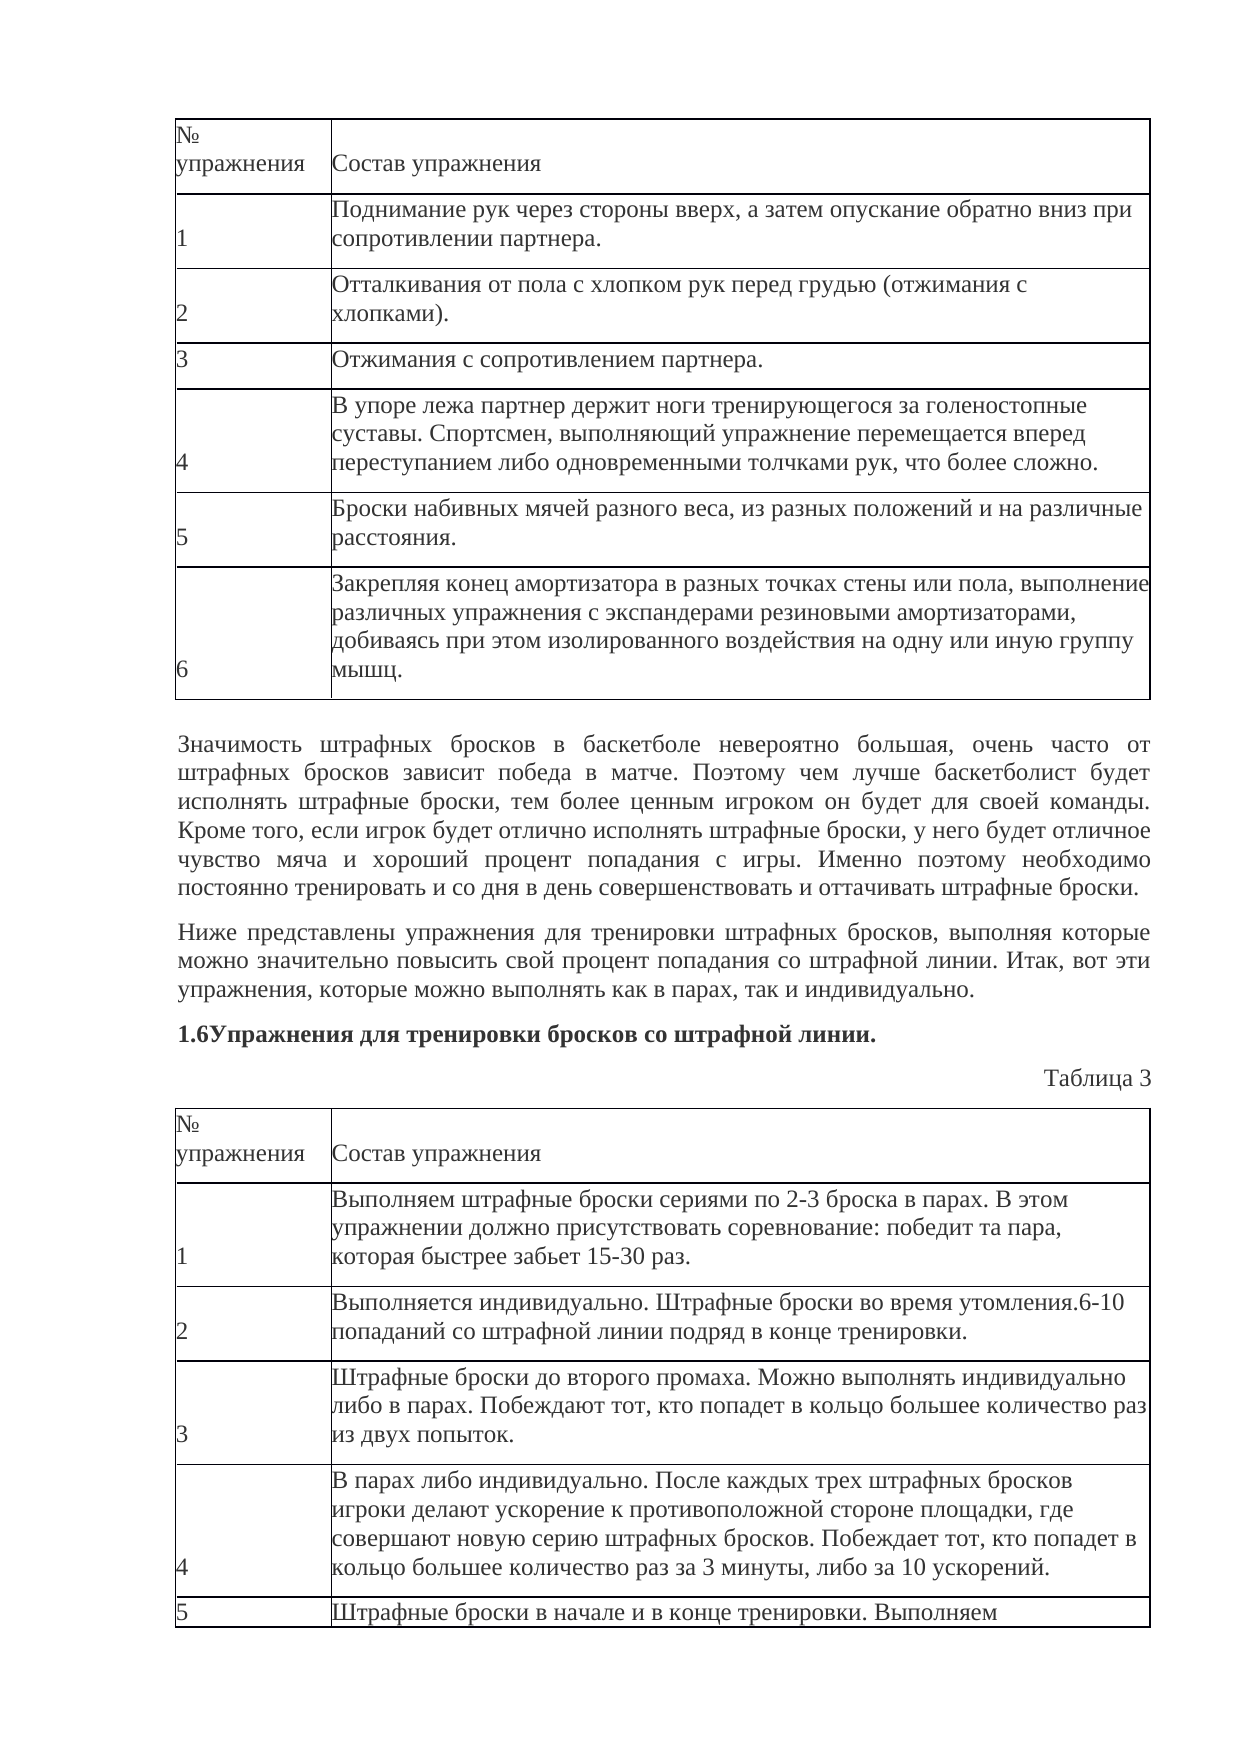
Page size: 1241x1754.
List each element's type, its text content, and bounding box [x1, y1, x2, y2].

table_cell 1 [176, 194, 331, 267]
table_cell 6 [176, 567, 331, 698]
table_header № упражнения [176, 1109, 331, 1182]
text 1.6Упражнения для тренировки бросков со штрафной линии. [177, 1019, 1152, 1047]
table_cell 3 [176, 1361, 331, 1464]
text Значимость штрафных бросков в баскетболе невероятно большая, очень часто от штрафных бросков зависит победа в матче. Поэтому чем лучше баскетболист будет исполнять штрафные броски, тем более ценным игроком он будет для своей команды. Кроме того, если игрок будет отлично исполнять штрафные броски, у него будет отличное чувство мяча и хороший процент попадания с игры. Именно поэтому необходимо постоянно тренировать и со дня в день совершенствовать и оттачивать штрафные броски. [177, 700, 1152, 901]
table_cell 5 [176, 493, 331, 566]
table_cell Отжимания с сопротивлением партнера. [332, 344, 1149, 388]
table_cell В упоре лежа партнер держит ноги тренирующегося за голеностопные суставы. Спортсмен, выполняющий упражнение перемещается вперед переступанием либо одновременными толчками рук, что более сложно. [332, 390, 1149, 492]
table_cell 2 [176, 269, 331, 342]
table_cell 3 [176, 343, 331, 388]
table_cell В парах либо индивидуально. После каждых трех штрафных бросков игроки делают ускорение к противоположной стороне площадки, где совершают новую серию штрафных бросков. Побеждает тот, кто попадет в кольцо большее количество раз за 3 минуты, либо за 10 ускорений. [332, 1465, 1149, 1596]
table_cell 1 [176, 1183, 331, 1286]
table_cell 4 [176, 389, 331, 492]
table_cell Выполняется индивидуально. Штрафные броски во время утомления.6-10 попаданий со штрафной линии подряд в конце тренировки. [332, 1287, 1149, 1360]
table_cell Выполняем штрафные броски сериями по 2-3 броска в парах. В этом упражнении должно присутствовать соревнование: победит та пара, которая быстрее забьет 15-30 раз. [332, 1184, 1149, 1286]
table_header Состав упражнения [332, 1109, 1149, 1182]
table_cell Отталкивания от пола с хлопком рук перед грудью (отжимания с хлопками). [332, 269, 1149, 342]
table_cell Закрепляя конец амортизатора в разных точках стены или пола, выполнение различных упражнения с экспандерами резиновыми амортизаторами, добиваясь при этом изолированного воздействия на одну или иную группу мышц. [332, 568, 1149, 698]
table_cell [332, 1598, 1149, 1626]
text Таблица 3 [177, 1063, 1152, 1092]
table_header № упражнения [176, 120, 331, 193]
table_cell 5 [176, 1597, 331, 1626]
table_cell 2 [176, 1287, 331, 1360]
table_cell 4 [176, 1465, 331, 1596]
table_cell Поднимание рук через стороны вверх, а затем опускание обратно вниз при сопротивлении партнера. [332, 195, 1149, 267]
table_cell Штрафные броски до второго промаха. Можно выполнять индивидуально либо в парах. Побеждают тот, кто попадет в кольцо большее количество раз из двух попыток. [332, 1362, 1149, 1464]
table_header Состав упражнения [332, 120, 1149, 193]
table_cell Броски набивных мячей разного веса, из разных положений и на различные расстояния. [332, 493, 1149, 566]
text Ниже представлены упражнения для тренировки штрафных бросков, выполняя которые можно значительно повысить свой процент попадания со штрафной линии. Итак, вот эти упражнения, которые можно выполнять как в парах, так и индивидуально. [177, 917, 1152, 1003]
